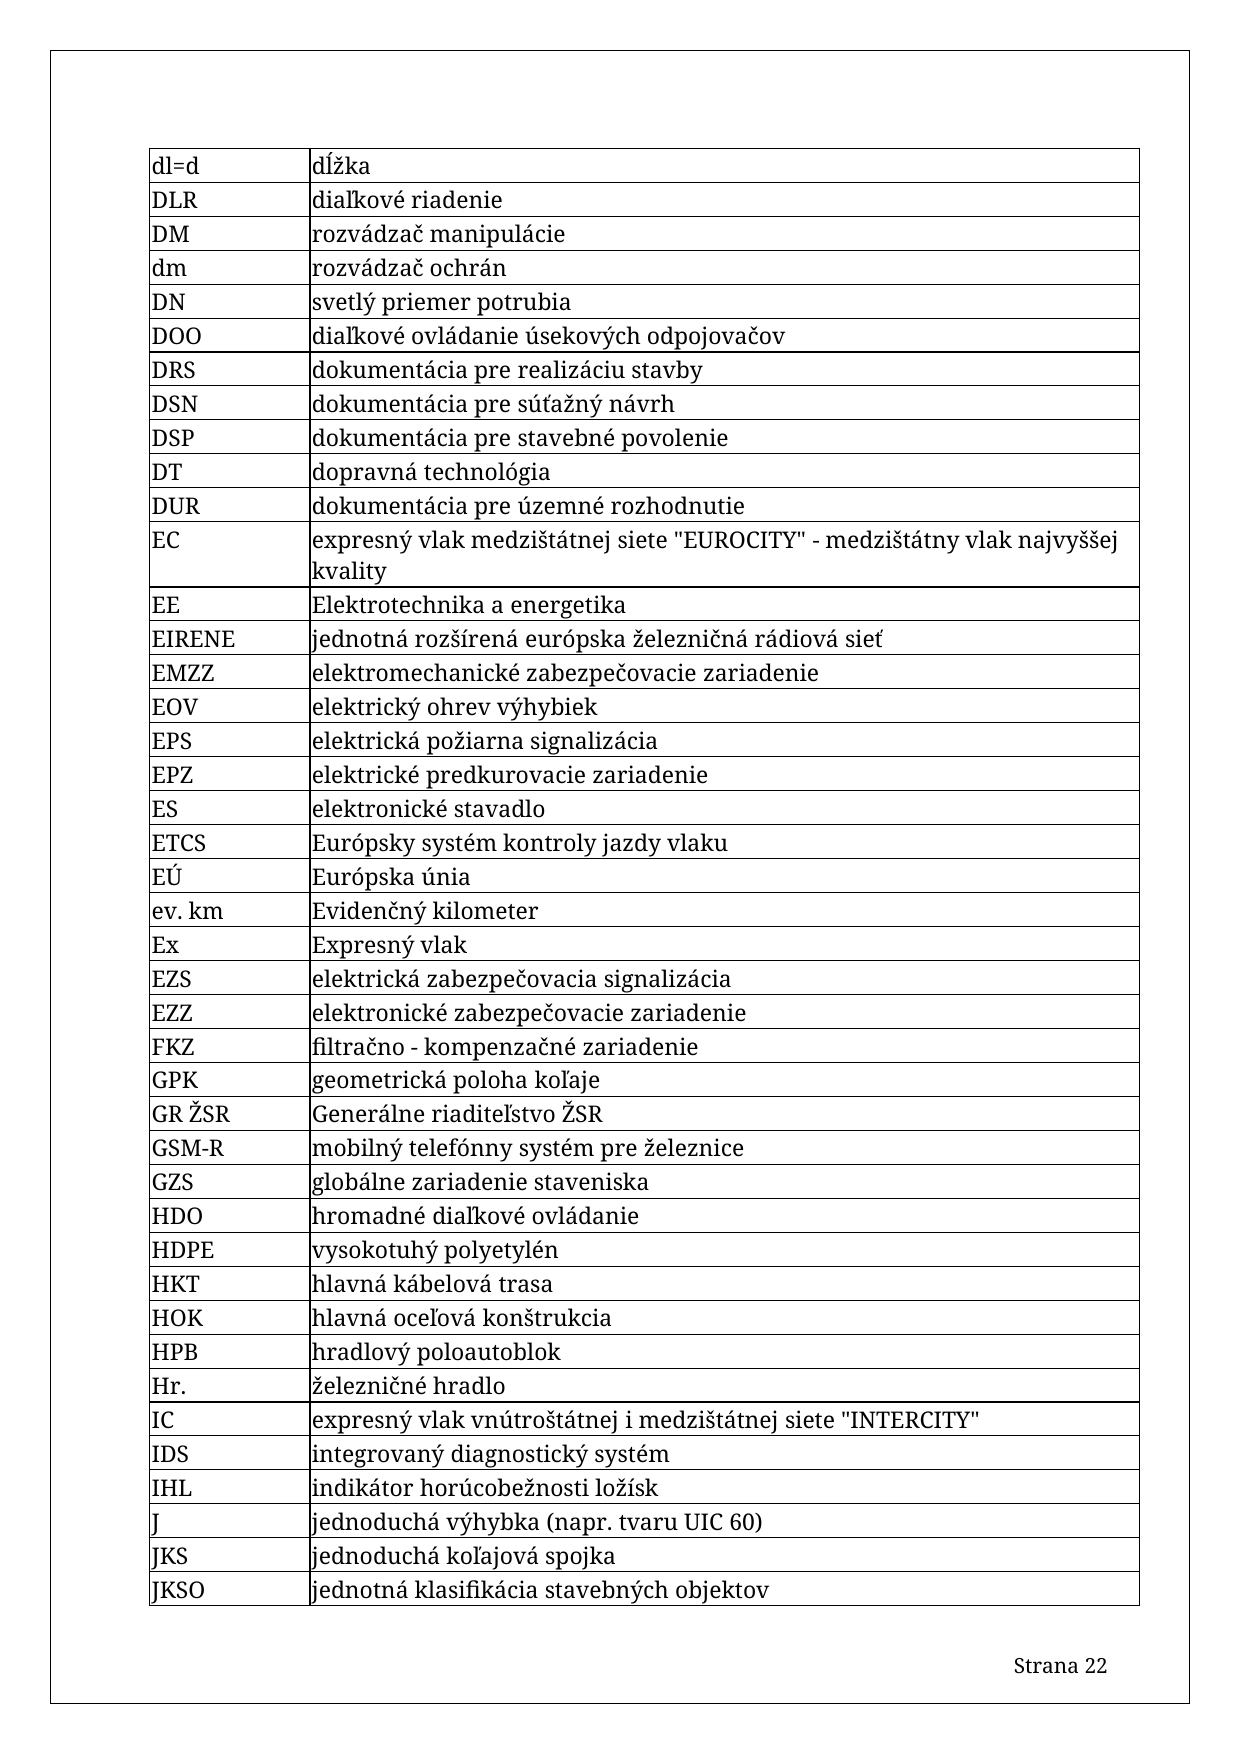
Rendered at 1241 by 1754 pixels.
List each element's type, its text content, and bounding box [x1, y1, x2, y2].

table_cell dokumentácia pre stavebné povolenie [311, 420, 1139, 453]
table_cell elektronické stavadlo [311, 791, 1139, 824]
table_cell Evidenčný kilometer [311, 893, 1139, 926]
table_cell EÚ [150, 859, 309, 892]
table_cell elektronické zabezpečovacie zariadenie [311, 995, 1139, 1028]
table_cell DM [150, 217, 309, 249]
table_cell EMZZ [150, 655, 309, 688]
table_cell DSN [150, 386, 309, 419]
table_cell expresný vlak vnútroštátnej i medzištátnej siete "INTERCITY" [311, 1403, 1139, 1435]
table_cell jednotná rozšírená európska železničná rádiová sieť [311, 621, 1139, 654]
table_cell hlavná oceľová konštrukcia [311, 1301, 1139, 1333]
table_cell jednoduchá výhybka (napr. tvaru UIC 60) [311, 1504, 1139, 1537]
table_cell HKT [150, 1267, 309, 1299]
table_cell hlavná kábelová trasa [311, 1267, 1139, 1299]
table_cell HDO [150, 1199, 309, 1232]
table_cell DRS [150, 353, 309, 385]
table_cell jednotná klasifikácia stavebných objektov [311, 1572, 1139, 1605]
table_cell DN [150, 285, 309, 317]
table_cell DLR [150, 183, 309, 216]
table_cell expresný vlak medzištátnej siete "EUROCITY" - medzištátny vlak najvyššej kvality [311, 522, 1139, 586]
table_cell EZS [150, 961, 309, 994]
table_cell dĺžka [311, 149, 1139, 182]
table_cell GZS [150, 1165, 309, 1198]
table_cell integrovaný diagnostický systém [311, 1436, 1139, 1469]
table_cell železničné hradlo [311, 1369, 1139, 1401]
table_cell GPK [150, 1063, 309, 1096]
table_cell JKS [150, 1538, 309, 1571]
table_cell Európsky systém kontroly jazdy vlaku [311, 825, 1139, 858]
table_cell EZZ [150, 995, 309, 1028]
table_cell geometrická poloha koľaje [311, 1063, 1139, 1096]
table_cell dl=d [150, 149, 309, 182]
table_cell dokumentácia pre súťažný návrh [311, 386, 1139, 419]
table_cell GSM-R [150, 1131, 309, 1164]
table_cell filtračno - kompenzačné zariadenie [311, 1029, 1139, 1062]
table_cell EIRENE [150, 621, 309, 654]
table_cell JKSO [150, 1572, 309, 1605]
table_cell J [150, 1504, 309, 1537]
table_cell Ex [150, 927, 309, 960]
table_cell dopravná technológia [311, 454, 1139, 487]
table_cell diaľkové riadenie [311, 183, 1139, 216]
table_cell DT [150, 454, 309, 487]
table_cell elektromechanické zabezpečovacie zariadenie [311, 655, 1139, 688]
table_cell HOK [150, 1301, 309, 1333]
table_cell FKZ [150, 1029, 309, 1062]
table_cell HPB [150, 1335, 309, 1367]
table_cell elektrická požiarna signalizácia [311, 723, 1139, 756]
table_cell dokumentácia pre územné rozhodnutie [311, 488, 1139, 521]
table_cell ev. km [150, 893, 309, 926]
table_cell rozvádzač manipulácie [311, 217, 1139, 249]
table_cell elektrická zabezpečovacia signalizácia [311, 961, 1139, 994]
table_cell IC [150, 1403, 309, 1435]
table_cell Hr. [150, 1369, 309, 1401]
table_cell rozvádzač ochrán [311, 251, 1139, 283]
table_cell EC [150, 522, 309, 586]
table_cell ETCS [150, 825, 309, 858]
table_cell HDPE [150, 1233, 309, 1266]
table_cell globálne zariadenie staveniska [311, 1165, 1139, 1198]
table_cell diaľkové ovládanie úsekových odpojovačov [311, 319, 1139, 351]
table_cell vysokotuhý polyetylén [311, 1233, 1139, 1266]
table_cell indikátor horúcobežnosti ložísk [311, 1470, 1139, 1503]
table_cell mobilný telefónny systém pre železnice [311, 1131, 1139, 1164]
table_cell GR ŽSR [150, 1097, 309, 1130]
table_cell svetlý priemer potrubia [311, 285, 1139, 317]
table_cell DOO [150, 319, 309, 351]
table_cell DSP [150, 420, 309, 453]
table_cell ES [150, 791, 309, 824]
table_cell Generálne riaditeľstvo ŽSR [311, 1097, 1139, 1130]
table_cell hromadné diaľkové ovládanie [311, 1199, 1139, 1232]
table_cell DUR [150, 488, 309, 521]
table_cell EOV [150, 689, 309, 722]
table_cell Európska únia [311, 859, 1139, 892]
table_cell IHL [150, 1470, 309, 1503]
table_cell Expresný vlak [311, 927, 1139, 960]
table_cell dm [150, 251, 309, 283]
table_cell hradlový poloautoblok [311, 1335, 1139, 1367]
table_cell EPS [150, 723, 309, 756]
table_cell IDS [150, 1436, 309, 1469]
table_cell jednoduchá koľajová spojka [311, 1538, 1139, 1571]
table_cell dokumentácia pre realizáciu stavby [311, 353, 1139, 385]
table_cell EPZ [150, 757, 309, 790]
table_cell elektrický ohrev výhybiek [311, 689, 1139, 722]
table_cell elektrické predkurovacie zariadenie [311, 757, 1139, 790]
table_cell Elektrotechnika a energetika [311, 588, 1139, 620]
table_cell EE [150, 588, 309, 620]
